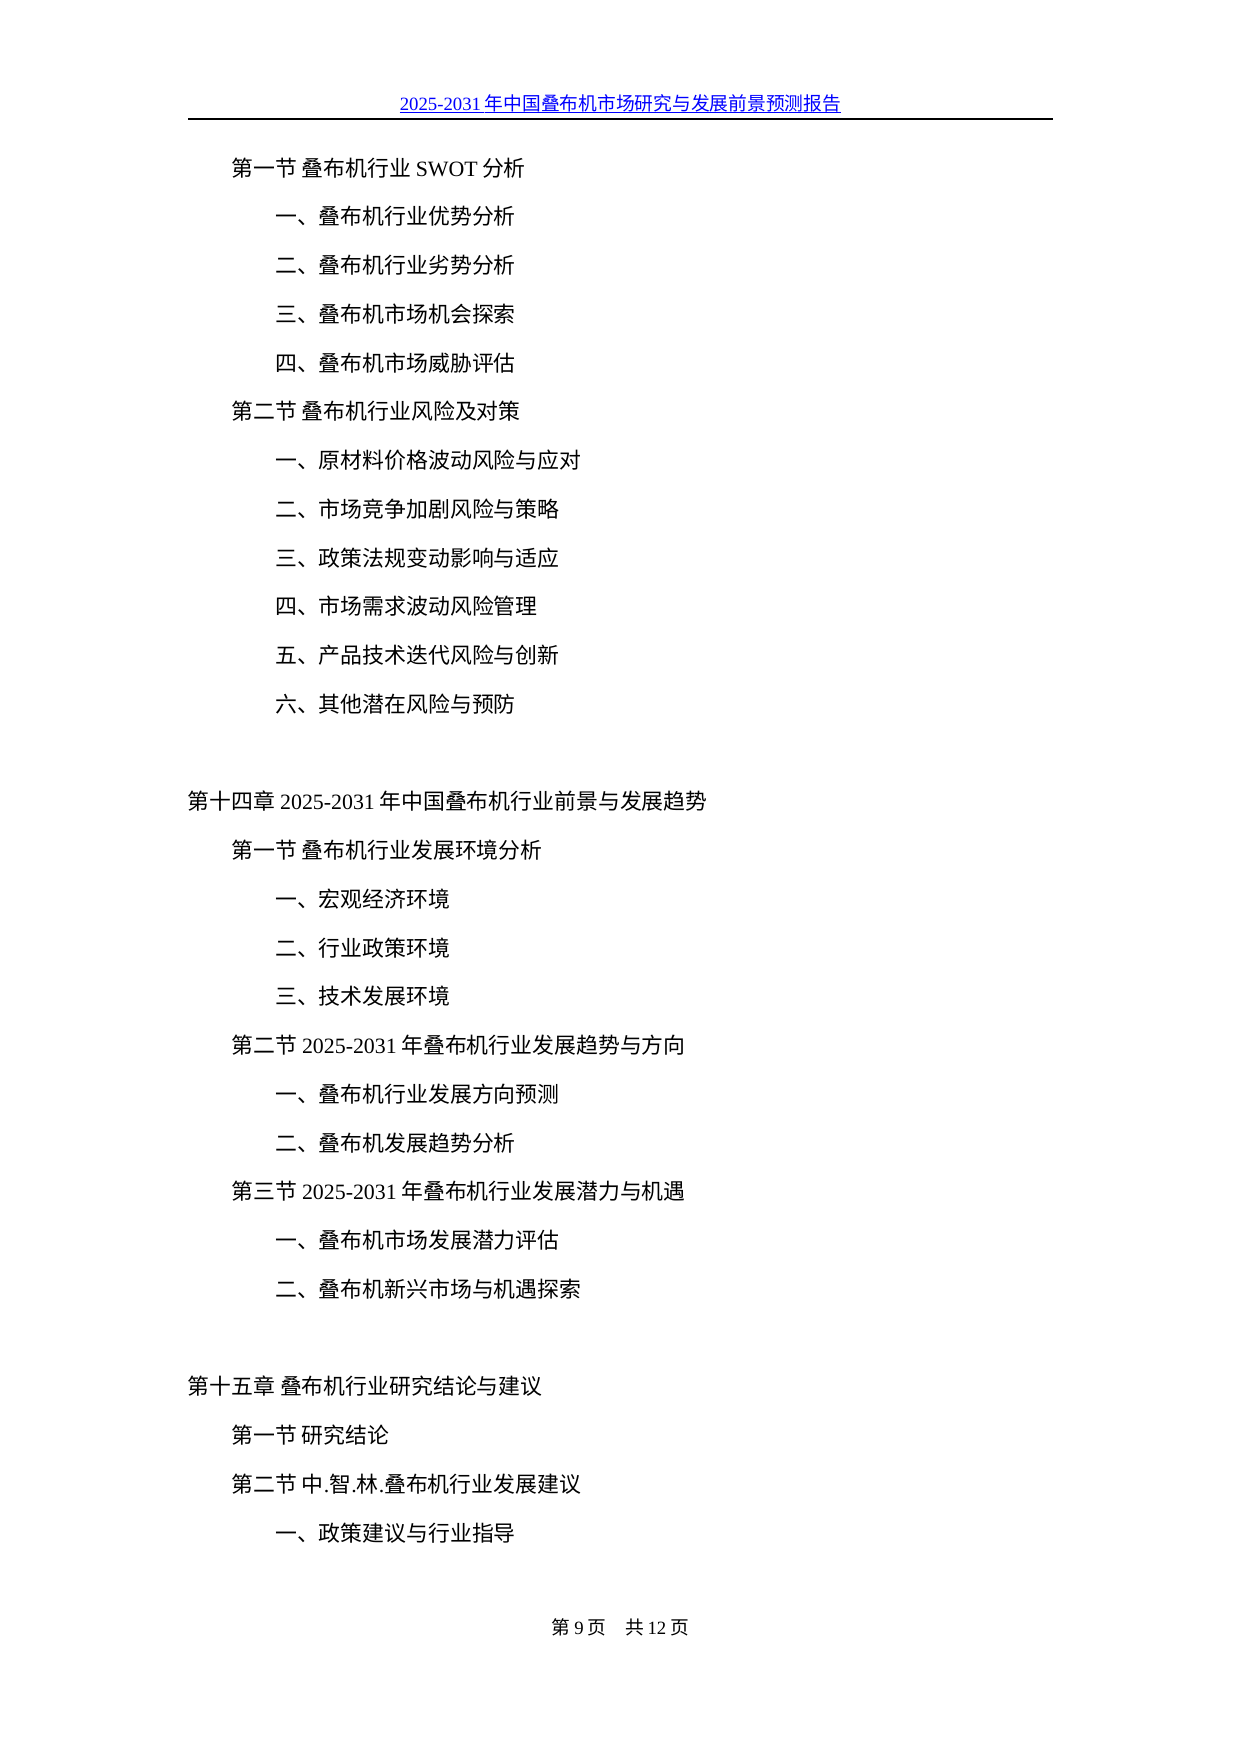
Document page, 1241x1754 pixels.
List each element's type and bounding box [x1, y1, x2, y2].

text [187, 150, 1053, 1548]
